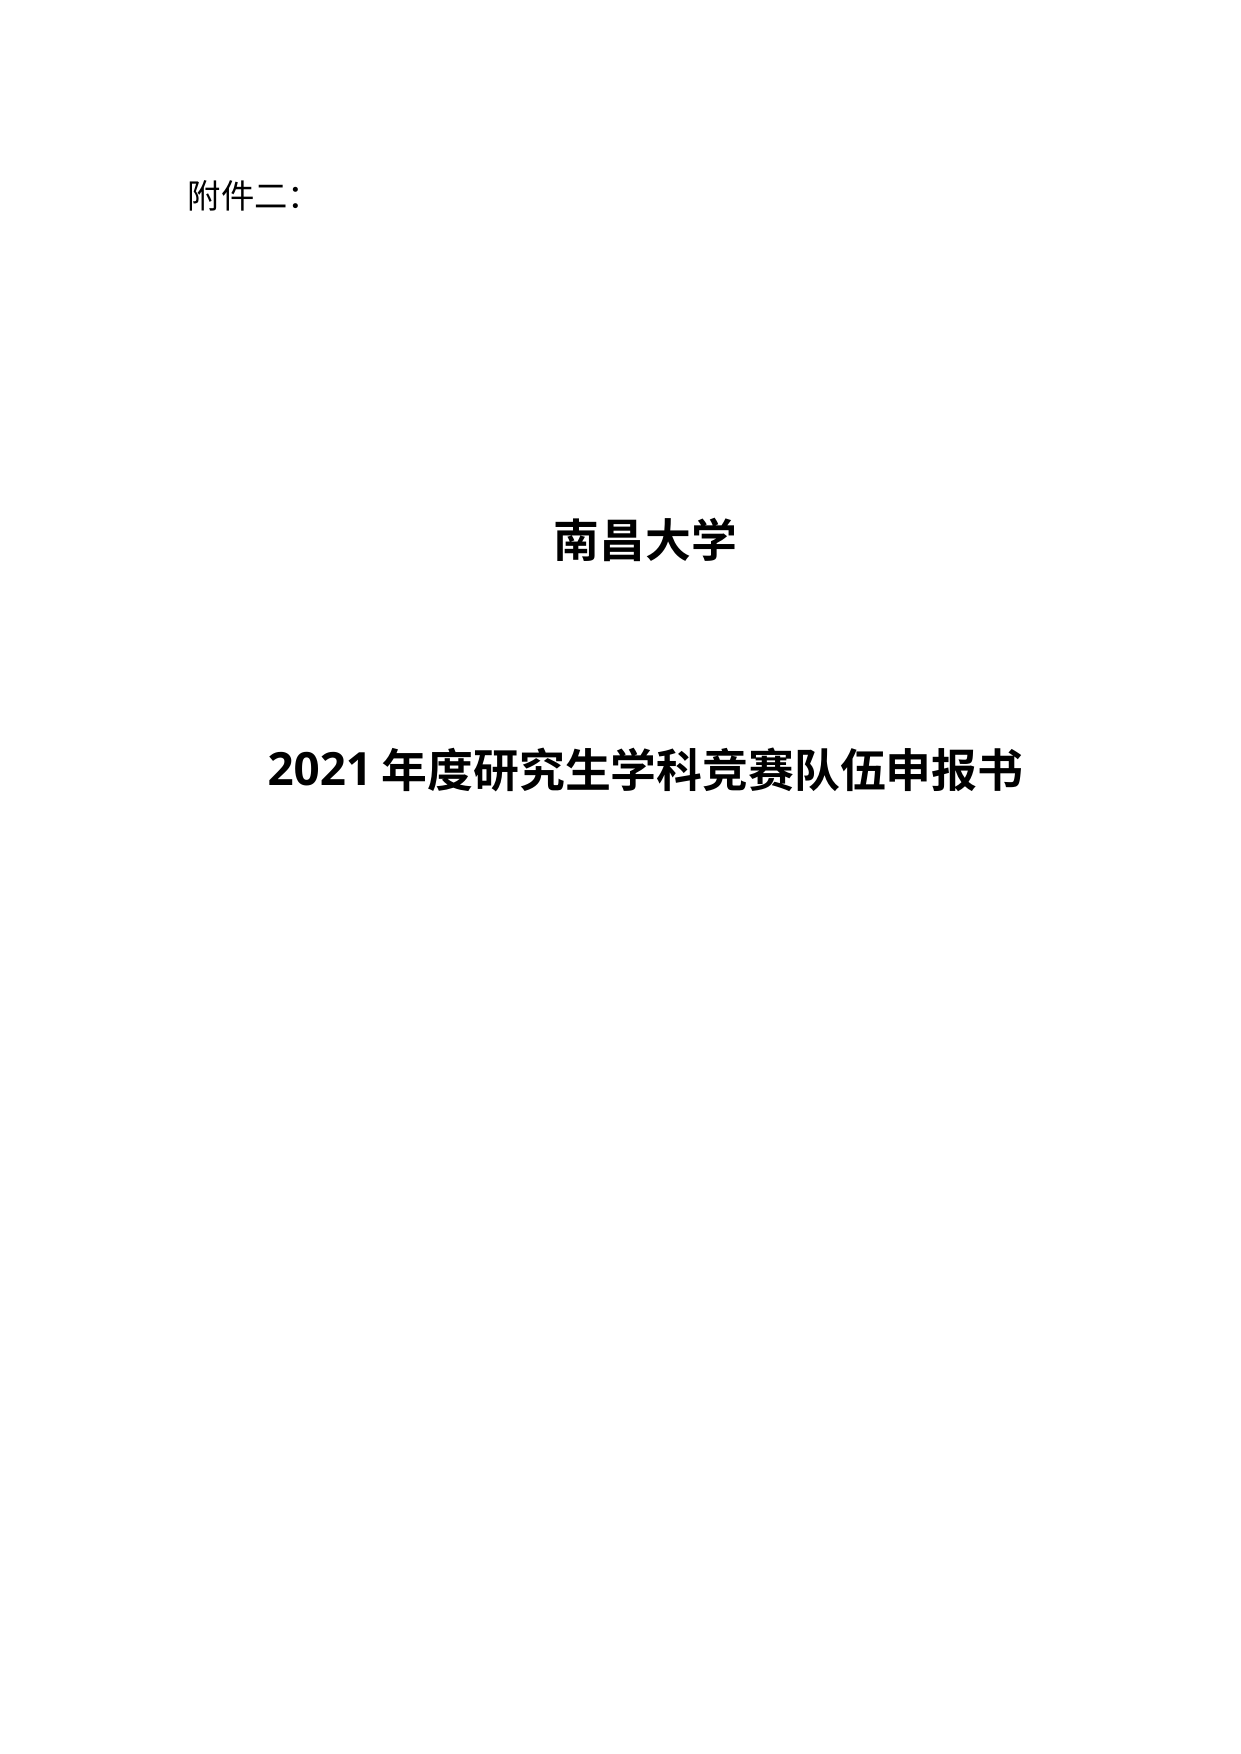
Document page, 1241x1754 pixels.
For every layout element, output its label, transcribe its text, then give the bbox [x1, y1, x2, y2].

text 南昌大学 [187, 489, 1053, 587]
text 附件二： [187, 162, 1053, 227]
text 2021年度研究生学科竞赛队伍申报书 [187, 719, 1053, 817]
